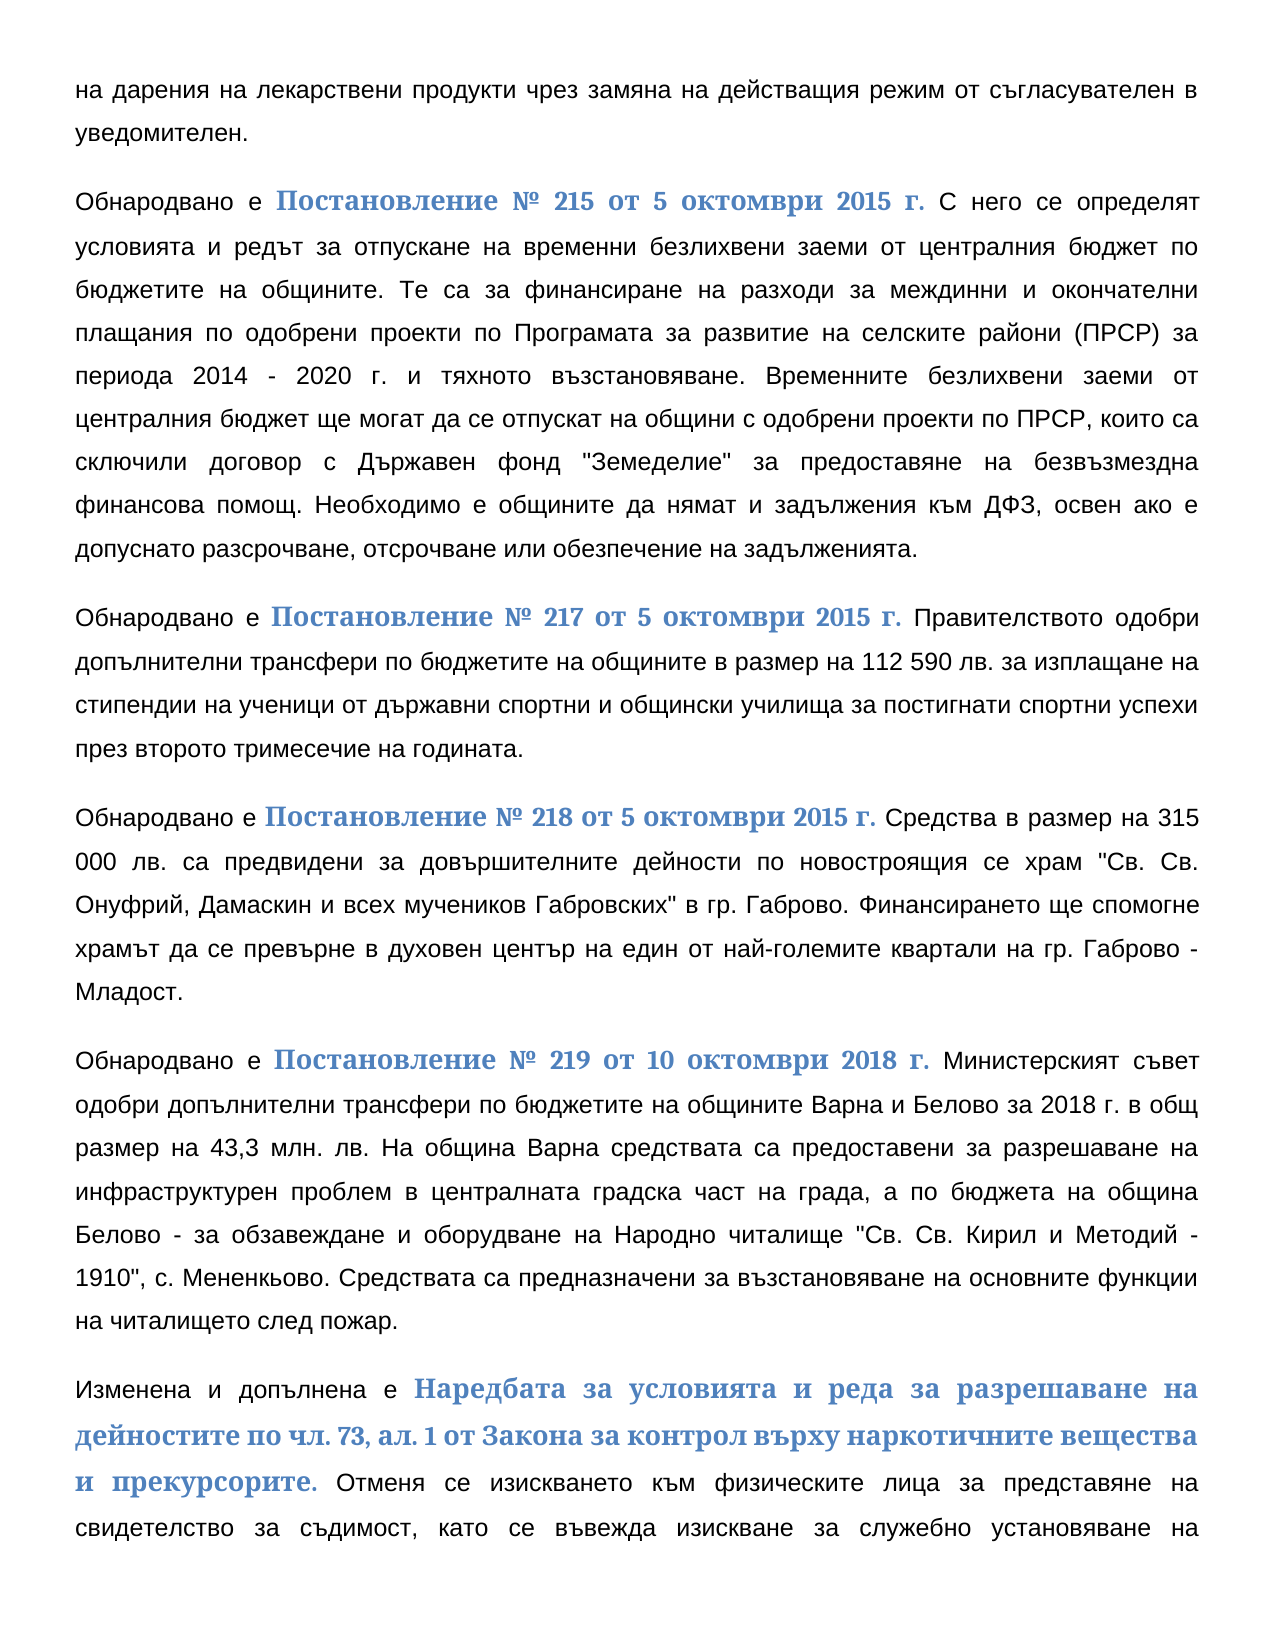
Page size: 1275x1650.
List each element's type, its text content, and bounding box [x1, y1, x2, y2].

text Обнародвано е Постановление № 218 от 5 октомври 2015 г. Средства в размер на 315 000 лв. са предвидени за довършителните дейности по новостроящия се храм "Св. Св. Онуфрий, Дамаскин и всех мучеников Габровских" в гр. Габрово. Финансирането ще спомогне храмът да се превърне в духовен център на един от най-големите квартали на гр. Габрово - Младост. [75, 802, 1200, 1005]
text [75, 75, 1200, 147]
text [75, 1374, 1200, 1542]
text Обнародвано е Постановление № 217 от 5 октомври 2015 г. Правителството одобри допълнителни трансфери по бюджетите на общините в размер на 112 590 лв. за изплащане на стипендии на ученици от държавни спортни и общински училища за постигнати спортни успехи през второто тримесечие на годината. [75, 602, 1200, 762]
text Обнародвано е Постановление № 215 от 5 октомври 2015 г. С него се определят условията и редът за отпускане на временни безлихвени заеми от централния бюджет по бюджетите на общините. Те са за финансиране на разходи за междинни и окончателни плащания по одобрени проекти по Програмата за развитие на селските райони (ПРСР) за периода 2014 - 2020 г. и тяхното възстановяване. Временните безлихвени заеми от централния бюджет ще могат да се отпускат на общини с одобрени проекти по ПРСР, които са сключили договор с Държавен фонд "Земеделие" за предоставяне на безвъзмездна финансова помощ. Необходимо е общините да нямат и задължения към ДФЗ, освен ако е допуснато разсрочване, отсрочване или обезпечение на задълженията. [75, 186, 1200, 562]
text Обнародвано е Постановление № 219 от 10 октомври 2018 г. Министерският съвет одобри допълнителни трансфери по бюджетите на общините Варна и Белово за 2018 г. в общ размер на 43,3 млн. лв. На община Варна средствата са предоставени за разрешаване на инфраструктурен проблем в централната градска част на града, а по бюджета на община Белово - за обзавеждане и оборудване на Народно читалище "Св. Св. Кирил и Методий - 1910", с. Мененкьово. Средствата са предназначени за възстановяване на основните функции на читалището след пожар. [75, 1045, 1200, 1335]
